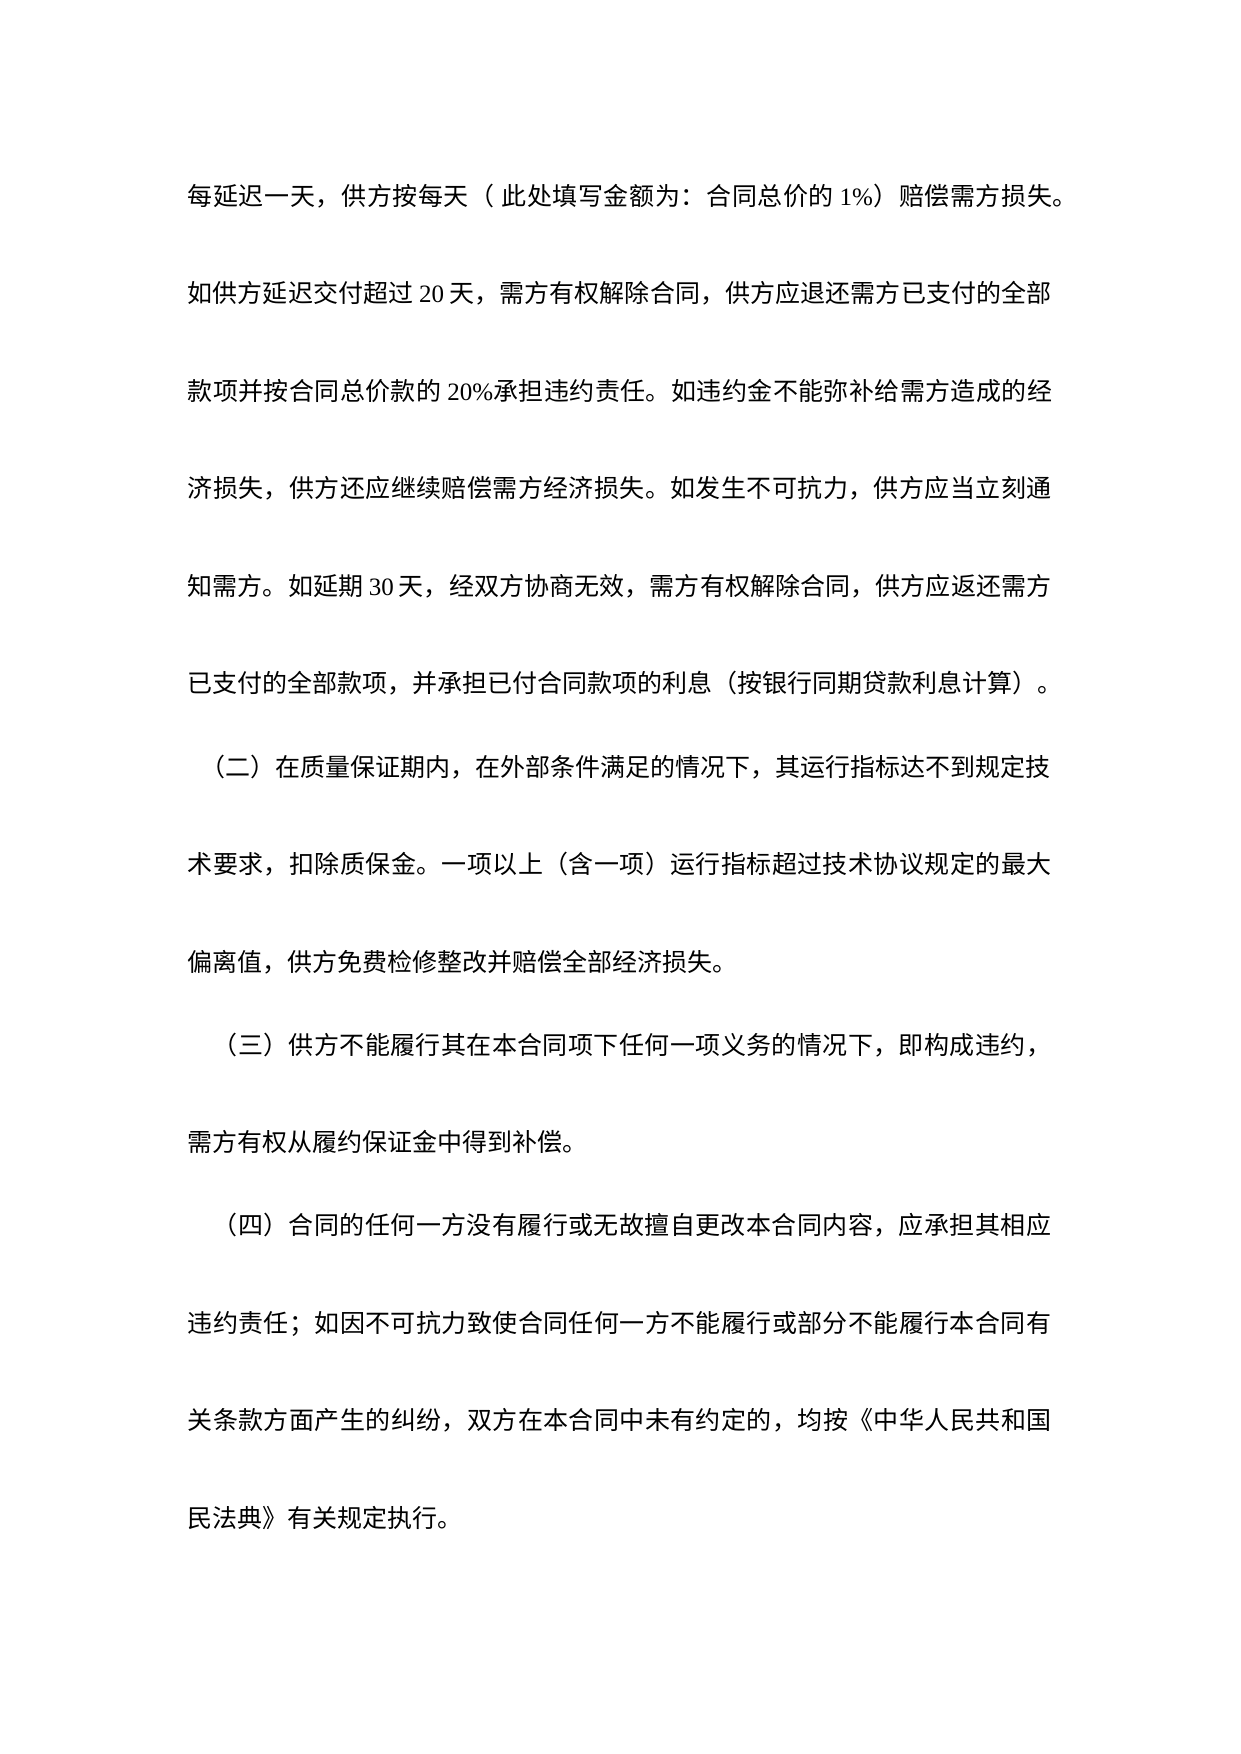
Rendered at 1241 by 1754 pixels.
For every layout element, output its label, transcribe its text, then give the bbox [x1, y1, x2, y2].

text （二）在质量保证期内，在外部条件满足的情况下，其运行指标达不到规定技术要求，扣除质保金。一项以上（含一项）运行指标超过技术协议规定的最大偏离值，供方免费检修整改并赔偿全部经济损失。 [187, 733, 1053, 993]
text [187, 162, 1053, 714]
text （四）合同的任何一方没有履行或无故擅自更改本合同内容，应承担其相应违约责任；如因不可抗力致使合同任何一方不能履行或部分不能履行本合同有关条款方面产生的纠纷，双方在本合同中未有约定的，均按《中华人民共和国民法典》有关规定执行。 [187, 1191, 1053, 1549]
text （三）供方不能履行其在本合同项下任何一项义务的情况下，即构成违约，需方有权从履约保证金中得到补偿。 [187, 1011, 1053, 1173]
